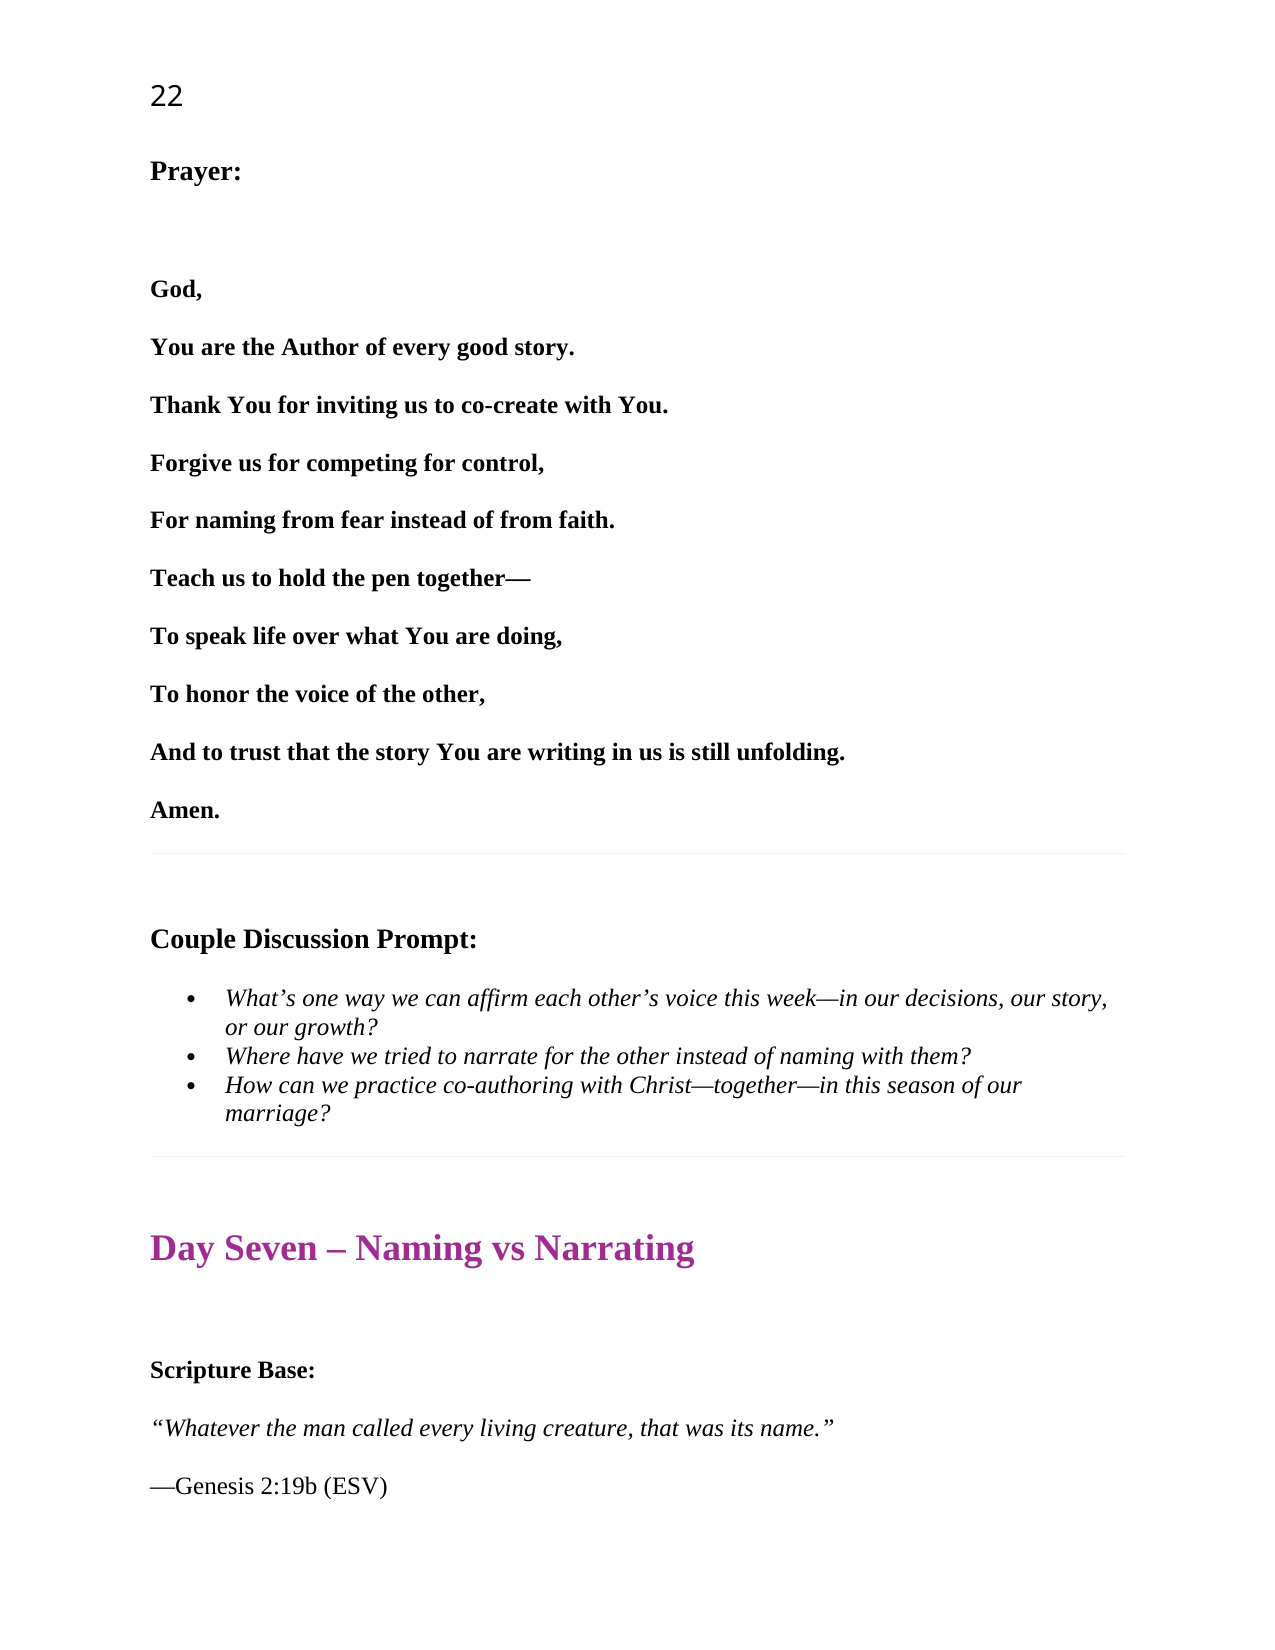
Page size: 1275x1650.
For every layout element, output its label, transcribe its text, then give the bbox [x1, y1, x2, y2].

text And to trust that the story You are writing in us is still unfolding. [150, 737, 1125, 766]
text “Whatever the man called every living creature, that was its name.” [150, 1413, 1125, 1442]
text To speak life over what You are doing, [150, 621, 1125, 650]
text God, [150, 274, 1125, 303]
text You are the Author of every good story. [150, 332, 1125, 361]
list What’s one way we can affirm each other’s voice this week—in our decisions, our story, or our growth? [187, 983, 1125, 1041]
text Forgive us for competing for control, [150, 448, 1125, 476]
text Prayer: [150, 154, 1125, 187]
text Teach us to hold the pen together— [150, 563, 1125, 592]
text Couple Discussion Prompt: [150, 922, 1125, 954]
text Scripture Base: [150, 1355, 1125, 1384]
text For naming from fear instead of from faith. [150, 506, 1125, 534]
text Thank You for inviting us to co-create with You. [150, 390, 1125, 418]
list Where have we tried to narrate for the other instead of naming with them? [187, 1041, 1125, 1070]
text —Genesis 2:19b (ESV) [150, 1471, 1125, 1500]
text Amen. [150, 795, 1125, 824]
text To honor the voice of the other, [150, 679, 1125, 708]
list How can we practice co-authoring with Christ—together—in this season of our marriage? [187, 1070, 1125, 1127]
text Day Seven – Naming vs Narrating [150, 1225, 1125, 1268]
